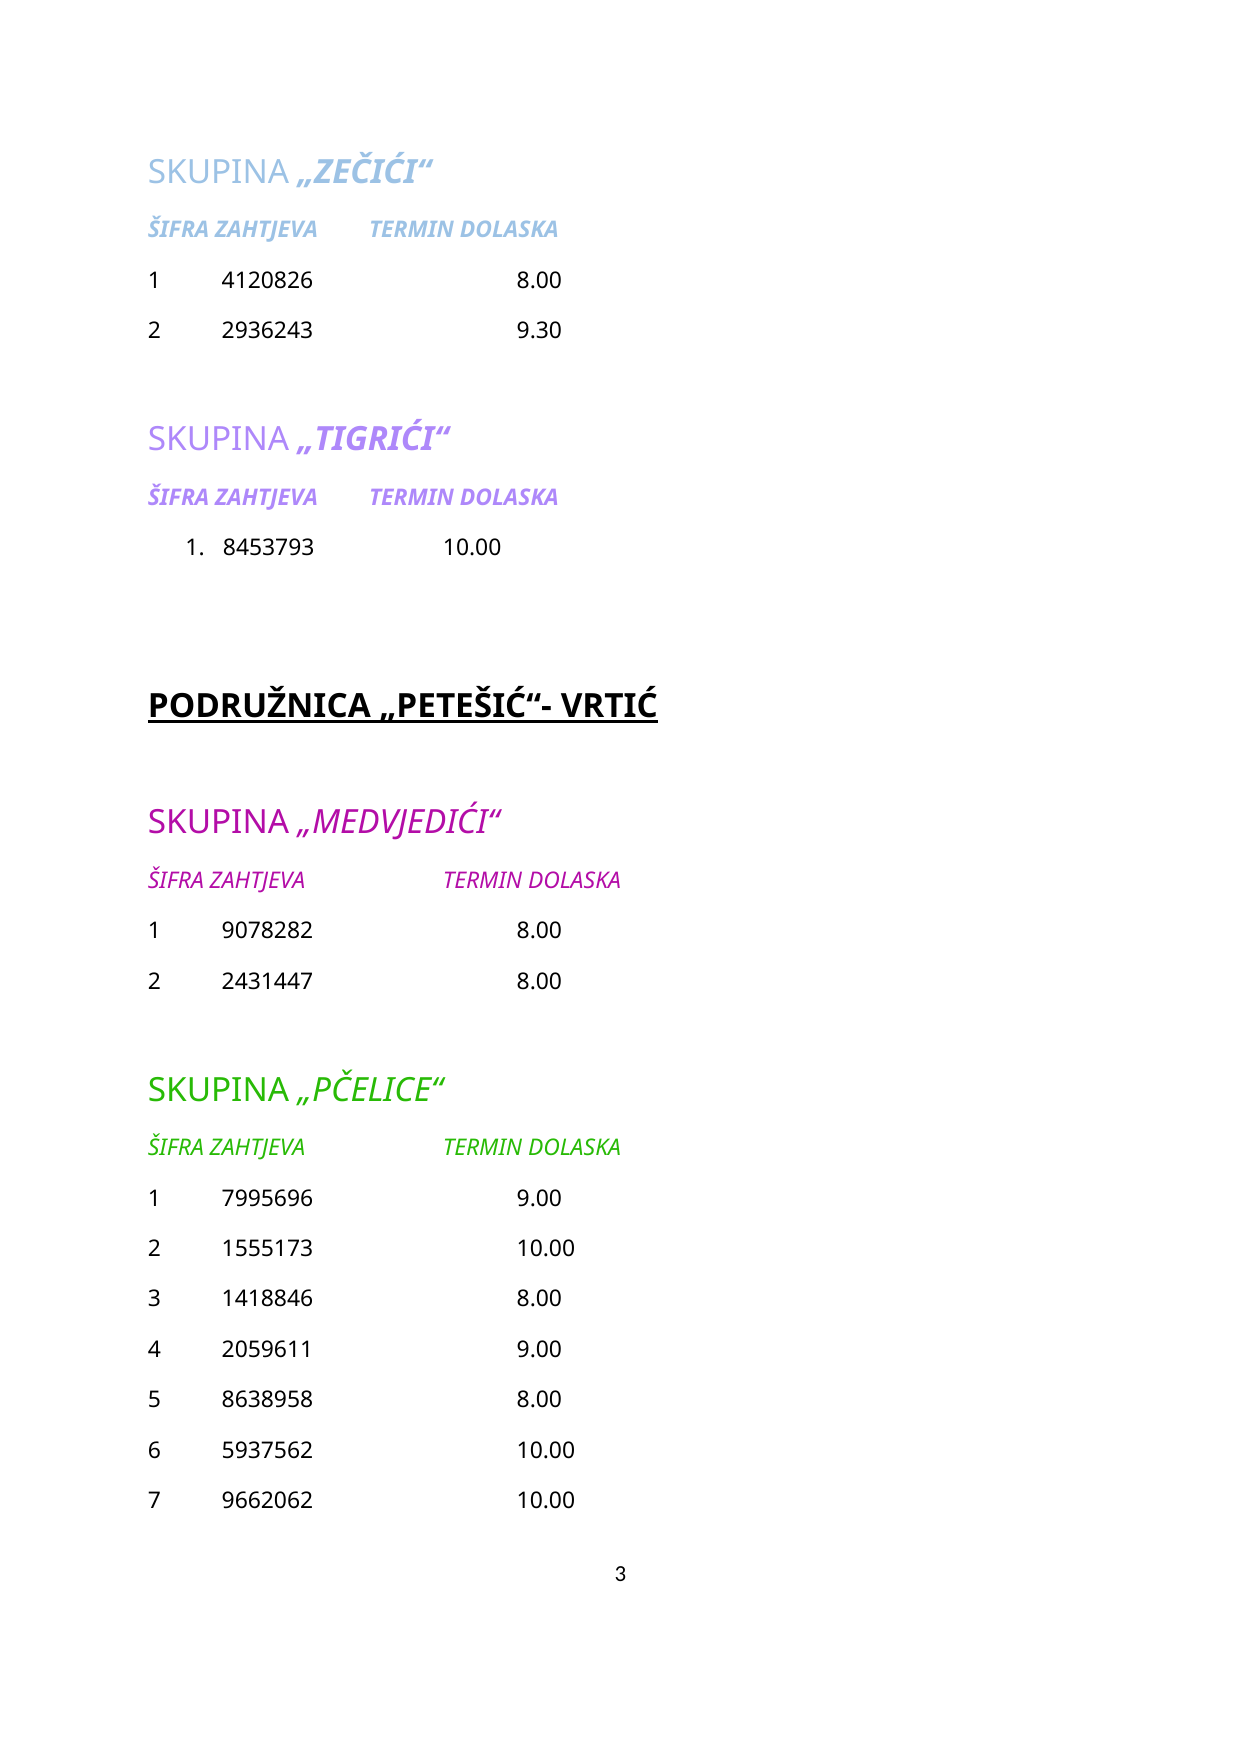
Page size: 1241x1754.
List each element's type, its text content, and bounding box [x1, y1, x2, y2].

text 3 1418846 8.00 [148, 1282, 1093, 1314]
text 1 4120826 8.00 [148, 264, 1093, 295]
text PODRUŽNICA „PETEŠIĆ“- VRTIĆ [148, 682, 1093, 728]
text ŠIFRA ZAHTJEVA TERMIN DOLASKA [148, 1131, 1093, 1162]
text 2 2431447 8.00 [148, 965, 1093, 996]
text 2 1555173 10.00 [148, 1232, 1093, 1263]
text 2 2936243 9.30 [148, 314, 1093, 345]
text 6 5937562 10.00 [148, 1434, 1093, 1465]
list 8453793 10.00 [185, 531, 1093, 562]
text 7 9662062 10.00 [148, 1484, 1093, 1515]
text 1 7995696 9.00 [148, 1182, 1093, 1213]
text SKUPINA „MEDVJEDIĆI“ [148, 798, 1093, 844]
text ŠIFRA ZAHTJEVA TERMIN DOLASKA [148, 864, 1093, 895]
text SKUPINA „TIGRIĆI“ [148, 415, 1093, 460]
text 5 8638958 8.00 [148, 1383, 1093, 1414]
text SKUPINA „PČELICE“ [148, 1066, 1093, 1111]
text SKUPINA „ZEČIĆI“ [148, 148, 1093, 193]
text ŠIFRA ZAHTJEVA TERMIN DOLASKA [148, 213, 1093, 244]
text 4 2059611 9.00 [148, 1333, 1093, 1364]
text ŠIFRA ZAHTJEVA TERMIN DOLASKA [148, 481, 1093, 512]
text 1 9078282 8.00 [148, 914, 1093, 946]
